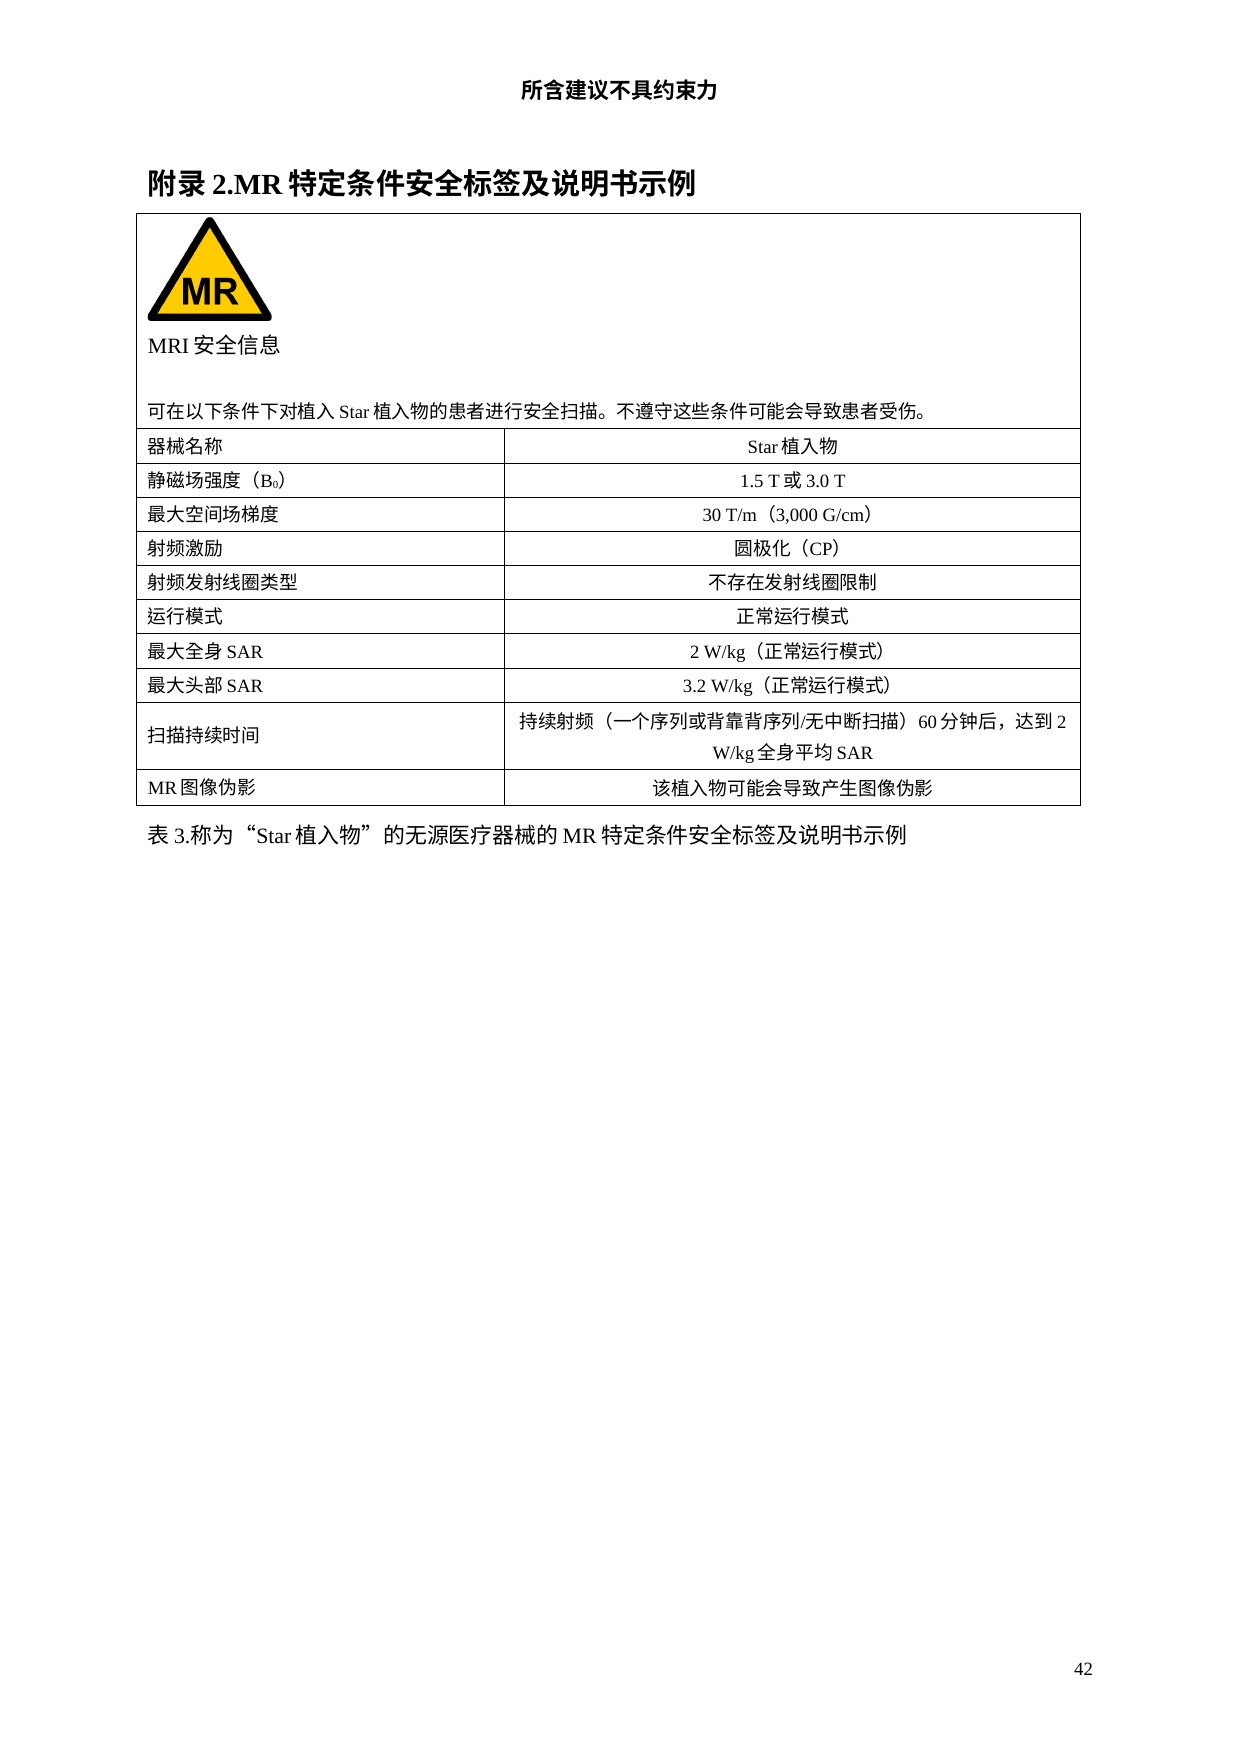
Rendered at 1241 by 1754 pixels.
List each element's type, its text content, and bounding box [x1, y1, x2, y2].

table_header MRI安全信息 可在以下条件下对植入Star植入物的患者进行安全扫描。不遵守这些条件可能会导致患者受伤。 [137, 214, 1080, 428]
table_cell 正常运行模式 [505, 600, 1080, 633]
table_cell 最大空间场梯度 [137, 498, 504, 531]
picture [147, 217, 272, 321]
table_cell 射频发射线圈类型 [137, 566, 504, 599]
table_cell 运行模式 [137, 600, 504, 633]
table_cell 不存在发射线圈限制 [505, 566, 1080, 599]
table_cell 静磁场强度（B0） [137, 464, 504, 497]
table_cell 持续射频（一个序列或背靠背序列/无中断扫描）60分钟后，达到2 W/kg全身平均SAR [505, 703, 1080, 769]
table_cell 1.5 T或3.0 T [505, 464, 1080, 497]
text 表3.称为“Star植入物”的无源医疗器械的MR特定条件安全标签及说明书示例 [148, 818, 1092, 850]
table_cell 最大全身SAR [137, 634, 504, 667]
text 附录2.MR特定条件安全标签及说明书示例 [148, 160, 1092, 202]
table_cell Star植入物 [505, 429, 1080, 462]
table_cell 扫描持续时间 [137, 703, 504, 769]
table_cell MR图像伪影 [137, 770, 504, 804]
table_cell 30 T/m（3,000 G/cm） [505, 498, 1080, 531]
table_cell 圆极化（CP） [505, 532, 1080, 565]
table_cell 器械名称 [137, 429, 504, 462]
table_cell 3.2 W/kg（正常运行模式） [505, 669, 1080, 702]
table_cell 2 W/kg（正常运行模式） [505, 634, 1080, 667]
table_cell 射频激励 [137, 532, 504, 565]
table_cell 最大头部SAR [137, 669, 504, 702]
table_cell 该植入物可能会导致产生图像伪影 [505, 770, 1080, 804]
